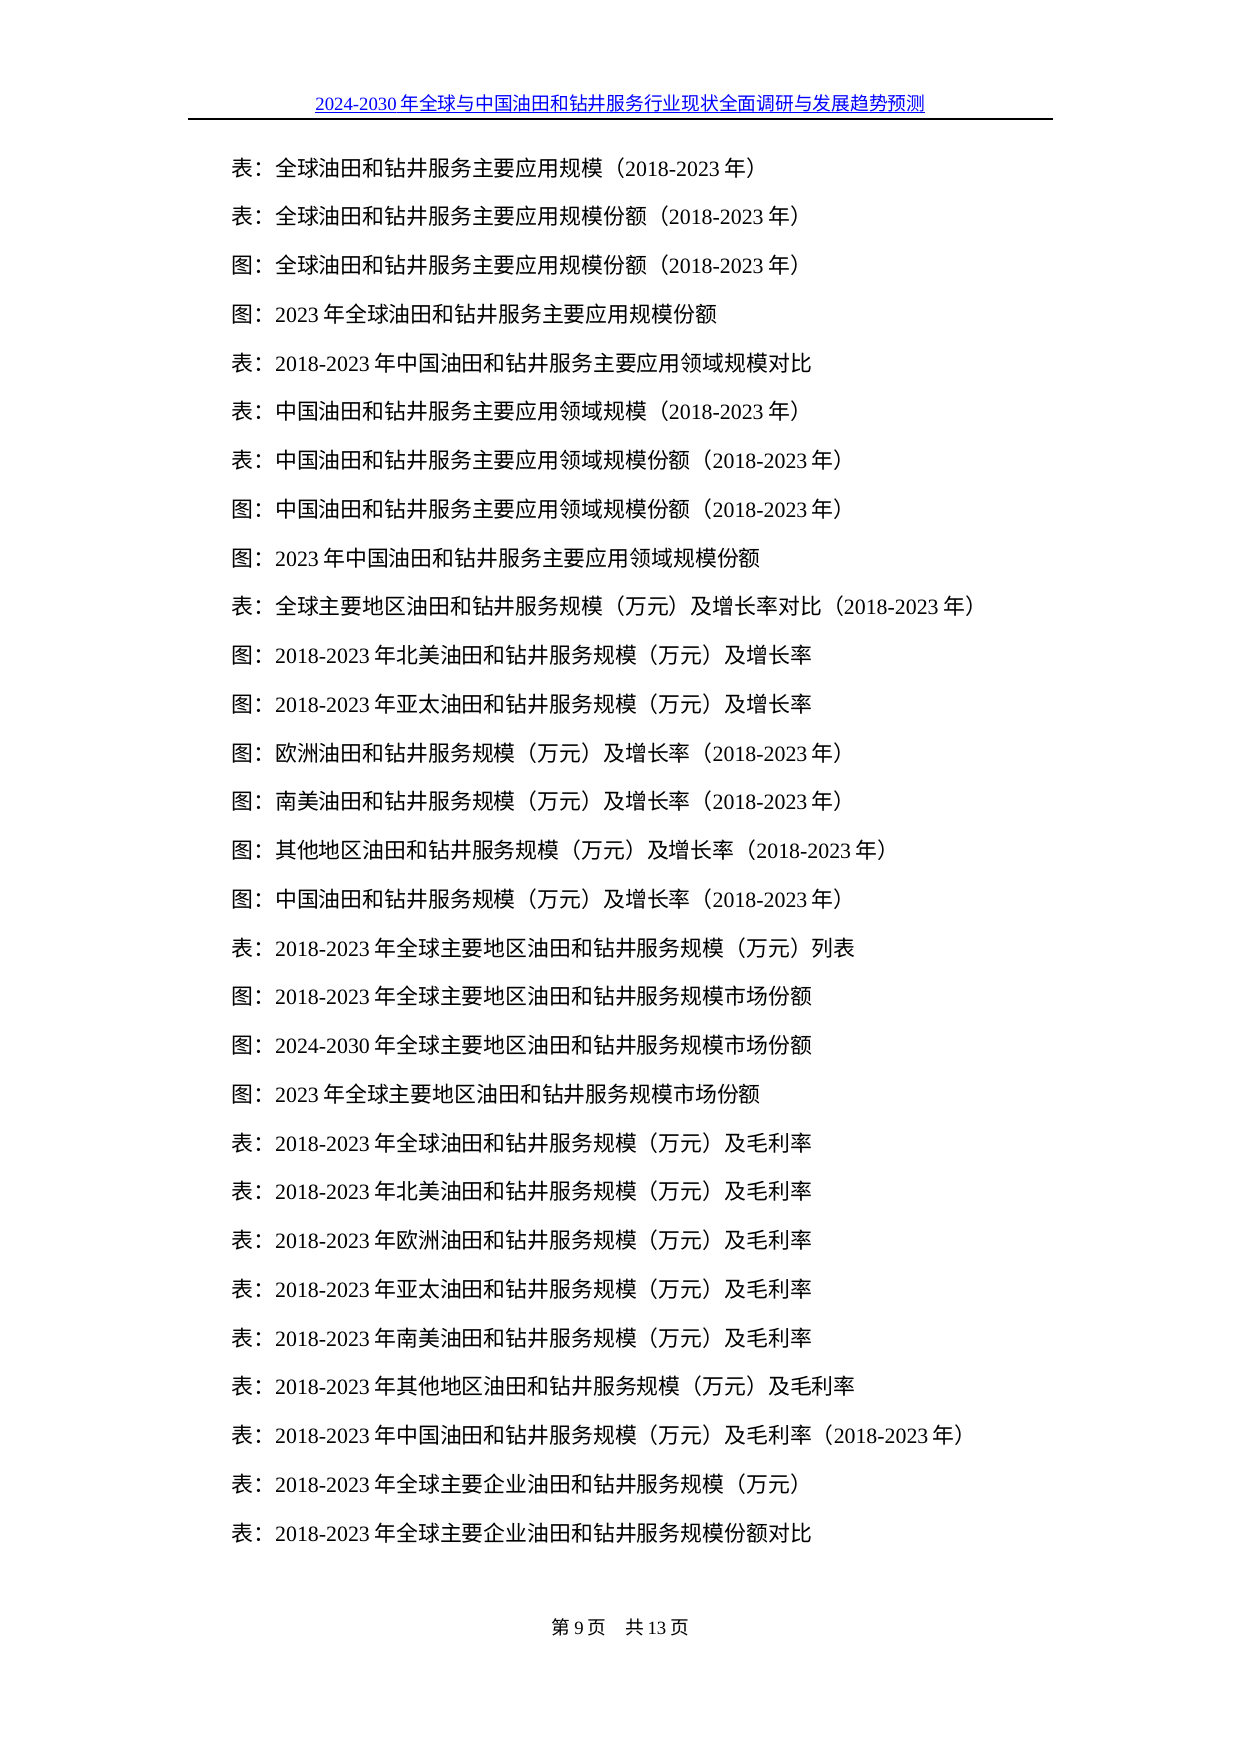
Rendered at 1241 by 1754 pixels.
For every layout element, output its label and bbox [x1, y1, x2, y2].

text [187, 150, 1053, 1548]
